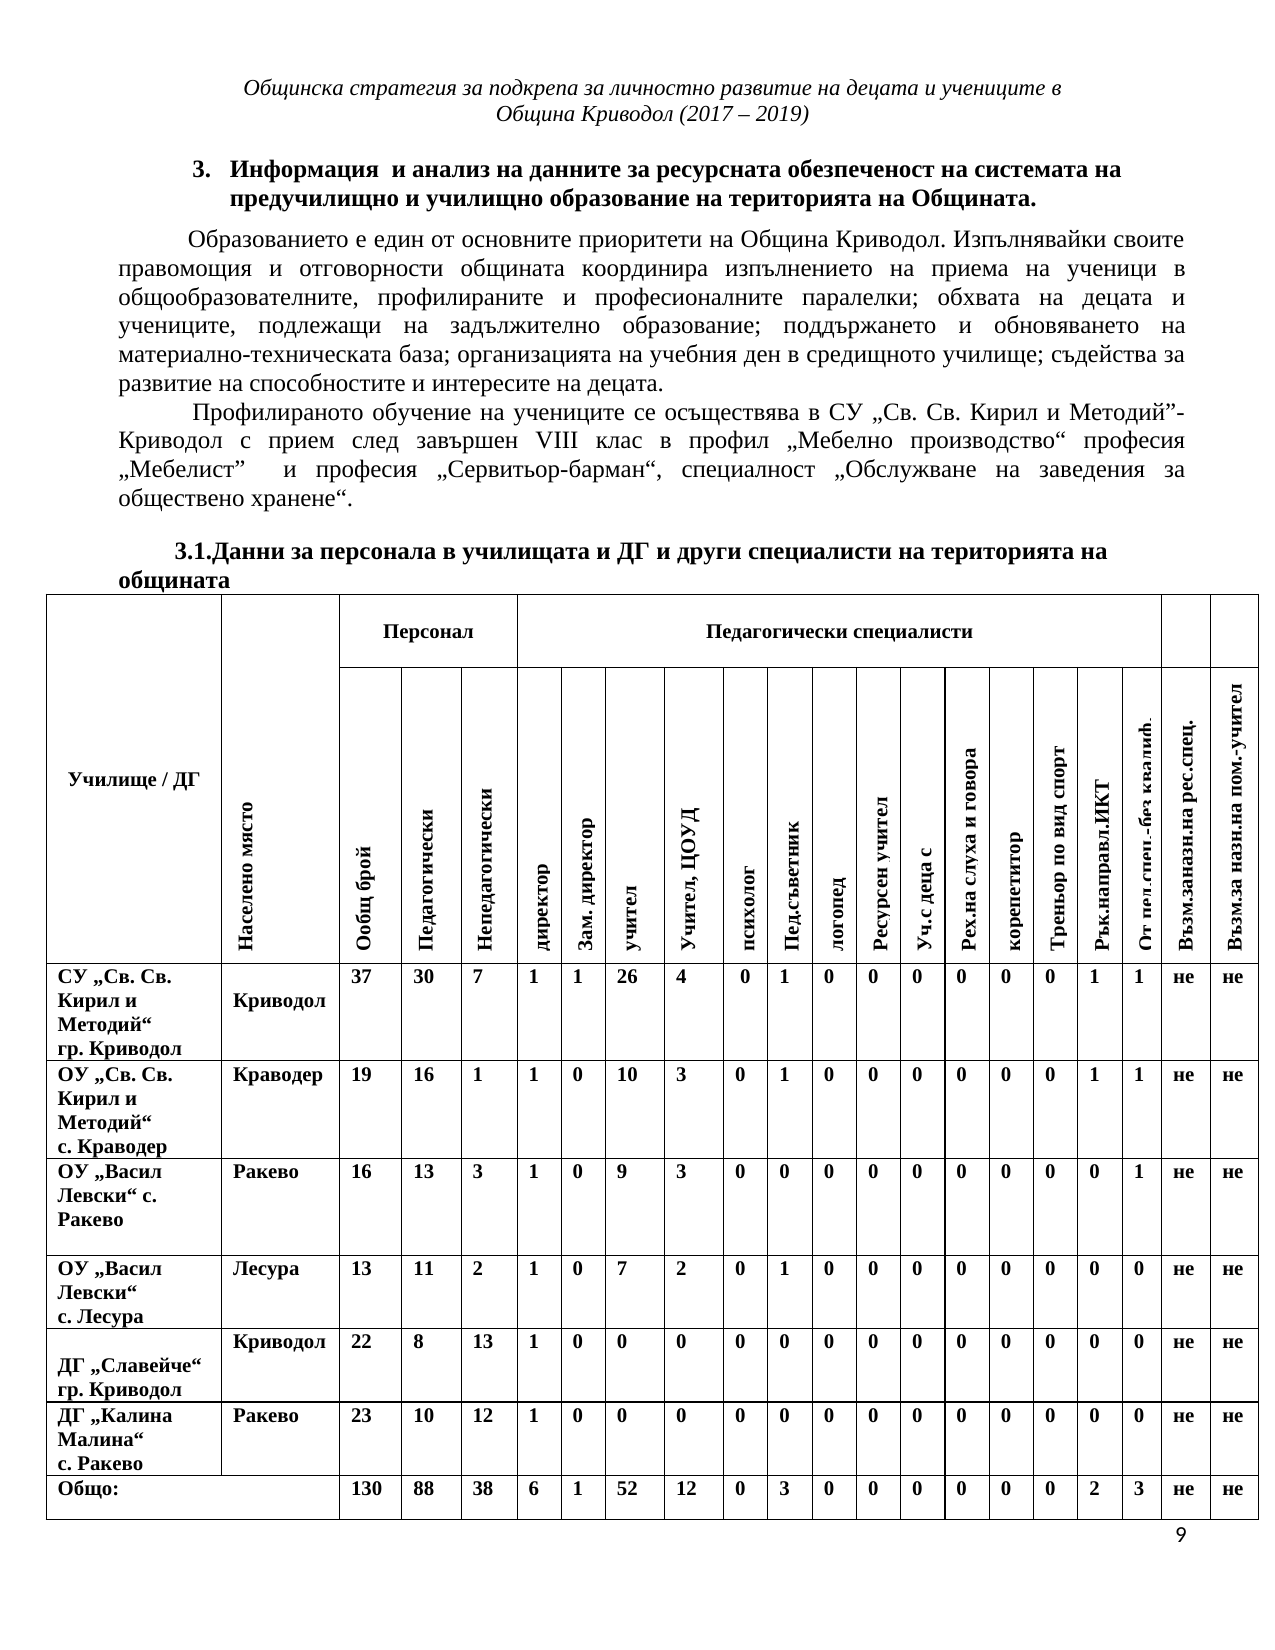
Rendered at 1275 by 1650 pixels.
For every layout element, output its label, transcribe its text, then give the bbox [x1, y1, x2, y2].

table_cell 37 [340, 964, 401, 1060]
table_cell 0 [901, 1159, 944, 1255]
table_cell 8 [402, 1329, 461, 1401]
table_cell 0 [1034, 1403, 1077, 1475]
table_header Населено място [222, 595, 339, 963]
table_cell 0 [1123, 1256, 1161, 1328]
table_cell Ракево [222, 1403, 339, 1475]
table_cell 16 [402, 1061, 461, 1158]
table_cell 9 [606, 1159, 664, 1255]
table_cell 0 [1123, 1329, 1161, 1401]
list Информация и анализ на данните за ресурсната обезпеченост на системата на предучилищно и училищно образование на територията на Общината. [192, 154, 1186, 212]
table_cell 2 [1078, 1476, 1122, 1518]
table_cell 0 [768, 1329, 812, 1401]
table_cell 7 [606, 1256, 664, 1328]
table_cell 0 [724, 1159, 767, 1255]
table_cell учител [606, 668, 664, 963]
table_cell 0 [768, 1403, 812, 1475]
table_cell 1 [768, 1256, 812, 1328]
table_cell 0 [990, 1403, 1033, 1475]
table_cell не [1162, 1329, 1210, 1401]
table_cell 0 [857, 1329, 900, 1401]
table_cell 0 [813, 1159, 856, 1255]
table_cell 88 [402, 1476, 461, 1518]
table_cell 13 [462, 1329, 517, 1401]
table_cell 0 [901, 1403, 944, 1475]
table_cell 0 [946, 1476, 989, 1518]
table_cell 0 [813, 1061, 856, 1158]
table_cell 3 [665, 1061, 723, 1158]
table_cell 0 [901, 964, 944, 1060]
table_cell 2 [665, 1256, 723, 1328]
table_cell Пед.съветник [768, 668, 812, 963]
table_cell Криводол [222, 964, 339, 1060]
table_cell 0 [562, 1159, 605, 1255]
table_cell 0 [724, 1256, 767, 1328]
table_cell СУ „Св. Св. Кирил и Методий“ гр. Криводол [47, 964, 221, 1060]
table_cell 0 [1034, 1159, 1077, 1255]
table_header Педагогически специалисти [518, 595, 1161, 667]
table_cell логопед [813, 668, 856, 963]
table_cell не [1211, 1159, 1258, 1255]
table_cell не [1211, 1061, 1258, 1158]
table_cell Зам. директор [562, 668, 605, 963]
table_cell 1 [1078, 1061, 1122, 1158]
table_header [1162, 595, 1210, 667]
table_cell 0 [946, 1329, 989, 1401]
table_cell 130 [340, 1476, 401, 1518]
table_cell 12 [665, 1476, 723, 1518]
table_cell 0 [1078, 1329, 1122, 1401]
table_cell 0 [901, 1476, 944, 1518]
table_cell 0 [1078, 1159, 1122, 1255]
table_header Персонал [340, 595, 517, 667]
table_cell 0 [665, 1329, 723, 1401]
table_cell 0 [857, 1159, 900, 1255]
table_cell 0 [1034, 1061, 1077, 1158]
table_cell 1 [562, 1476, 605, 1518]
table_cell 0 [946, 1159, 989, 1255]
table_cell Възм.за назн.на пом.-учител [1211, 668, 1258, 963]
table_cell 0 [946, 1061, 989, 1158]
table_cell 0 [990, 964, 1033, 1060]
table_cell 0 [857, 1403, 900, 1475]
table_cell 0 [724, 1403, 767, 1475]
table_cell не [1211, 1256, 1258, 1328]
table_cell 10 [402, 1403, 461, 1475]
table_cell 0 [990, 1256, 1033, 1328]
table_cell ОУ „Св. Св. Кирил и Методий“ с. Краводер [47, 1061, 221, 1158]
table_cell Рък.направл.ИКТ [1078, 668, 1122, 963]
table_cell 0 [606, 1329, 664, 1401]
table_cell не [1162, 1159, 1210, 1255]
text Образованието е един от основните приоритети на Община Криводол. Изпълнявайки своите правомощия и отговорности общината координира изпълнението на приема на ученици в общообразователните, профилираните и професионалните паралелки; обхвата на децата и учениците, подлежащи на задължително образование; поддържането и обновяването на материално-техническата база; организацията на учебния ден в средищното училище; съдейства за развитие на способностите и интересите на децата. [118, 224, 1186, 397]
table_cell ДГ „Калина Малина“ с. Ракево [47, 1403, 221, 1475]
table_cell 0 [813, 1403, 856, 1475]
table_cell 6 [518, 1476, 561, 1518]
table_cell 16 [340, 1159, 401, 1255]
table_cell 1 [518, 1329, 561, 1401]
table_cell 0 [562, 1256, 605, 1328]
table_cell 1 [768, 1061, 812, 1158]
table_cell 0 [562, 1403, 605, 1475]
table_cell 0 [1034, 1329, 1077, 1401]
table_cell 0 [946, 964, 989, 1060]
table_cell 0 [1034, 964, 1077, 1060]
table_cell не [1162, 1476, 1210, 1518]
table_cell 0 [901, 1329, 944, 1401]
table_cell 0 [901, 1061, 944, 1158]
table_cell 22 [340, 1329, 401, 1401]
table_cell психолог [724, 668, 767, 963]
table_cell 0 [724, 1061, 767, 1158]
table_cell 3 [768, 1476, 812, 1518]
table_cell 0 [946, 1403, 989, 1475]
table_cell 0 [813, 1329, 856, 1401]
table_cell 19 [340, 1061, 401, 1158]
table_cell не [1211, 1476, 1258, 1518]
table_cell 0 [606, 1403, 664, 1475]
table_cell 0 [857, 1476, 900, 1518]
table_cell 0 [724, 964, 767, 1060]
table_cell 0 [1034, 1256, 1077, 1328]
table_cell не [1162, 1403, 1210, 1475]
table_cell не [1162, 1061, 1210, 1158]
table_cell 0 [946, 1256, 989, 1328]
table_cell 7 [462, 964, 517, 1060]
table_cell 0 [813, 964, 856, 1060]
table_cell 0 [724, 1329, 767, 1401]
table_cell 0 [813, 1256, 856, 1328]
table_cell Рех.на слуха и говора [946, 668, 989, 963]
text Профилираното обучение на учениците се осъществява в СУ „Св. Св. Кирил и Методий”-Криводол с прием след завършен VІІІ клас в профил „Мебелно производство“ професия „Мебелист” и професия „Сервитьор-барман“, специалност „Обслужване на заведения за обществено хранене“. [118, 397, 1186, 512]
table_cell 0 [562, 1329, 605, 1401]
table_cell Треньор по вид спорт [1034, 668, 1077, 963]
table_cell 0 [813, 1476, 856, 1518]
table_cell Ракево [222, 1159, 339, 1255]
table_cell Педагогически [402, 668, 461, 963]
table_cell 30 [402, 964, 461, 1060]
table_cell 3 [1123, 1476, 1161, 1518]
table_cell 26 [606, 964, 664, 1060]
table_cell 0 [990, 1159, 1033, 1255]
table_cell не [1211, 1329, 1258, 1401]
table_cell 0 [1123, 1403, 1161, 1475]
table_cell Ресурсен учител [857, 668, 900, 963]
table_cell 1 [462, 1061, 517, 1158]
table_cell Ообщ брой [340, 668, 401, 963]
table_cell 0 [724, 1476, 767, 1518]
table_cell 38 [462, 1476, 517, 1518]
table_cell 13 [402, 1159, 461, 1255]
table_cell 1 [518, 1256, 561, 1328]
table_cell 13 [340, 1256, 401, 1328]
table_cell 23 [340, 1403, 401, 1475]
table_cell ОУ „Васил Левски“ с. Лесура [47, 1256, 221, 1328]
table_cell 1 [1123, 1159, 1161, 1255]
table_cell 0 [990, 1329, 1033, 1401]
table_cell 1 [1123, 964, 1161, 1060]
table_cell 1 [518, 964, 561, 1060]
table_cell Краводер [222, 1061, 339, 1158]
table_cell 0 [990, 1476, 1033, 1518]
table_cell 52 [606, 1476, 664, 1518]
table_cell 2 [462, 1256, 517, 1328]
table_cell 1 [518, 1159, 561, 1255]
table_cell 0 [1034, 1476, 1077, 1518]
table_cell корепетитор [990, 668, 1033, 963]
table_cell 1 [518, 1403, 561, 1475]
table_cell 0 [990, 1061, 1033, 1158]
table_header Училище / ДГ [47, 595, 221, 963]
table_cell Непедагогически [462, 668, 517, 963]
table_cell Учител, ЦОУД [665, 668, 723, 963]
table_cell Криводол [222, 1329, 339, 1401]
table_cell директор [518, 668, 561, 963]
table_cell не [1211, 964, 1258, 1060]
table_cell 0 [857, 1061, 900, 1158]
table_cell Възм.заназн.на рес.спец. [1162, 668, 1210, 963]
table_cell 1 [518, 1061, 561, 1158]
table_cell 3 [462, 1159, 517, 1255]
table_cell 3 [665, 1159, 723, 1255]
table_cell 1 [768, 964, 812, 1060]
table_cell 0 [857, 964, 900, 1060]
table_cell От пед.спец.-без квалиф. [1123, 668, 1161, 963]
text 3.1.Данни за персонала в училищата и ДГ и други специалисти на територията на общината [118, 536, 1186, 593]
table_cell не [1162, 964, 1210, 1060]
table_cell Уч.с деца с умств.изостаналост [901, 668, 944, 963]
table_cell 10 [606, 1061, 664, 1158]
table_cell 0 [665, 1403, 723, 1475]
table_cell 0 [857, 1256, 900, 1328]
table_cell 1 [562, 964, 605, 1060]
table_header [1211, 595, 1258, 667]
table_cell не [1162, 1256, 1210, 1328]
table_cell 4 [665, 964, 723, 1060]
table_cell 11 [402, 1256, 461, 1328]
table_cell 0 [562, 1061, 605, 1158]
table_cell 12 [462, 1403, 517, 1475]
table_cell 0 [1078, 1256, 1122, 1328]
table_cell ОУ „Васил Левски“ с. Ракево [47, 1159, 221, 1255]
table_cell ДГ „Славейче“ гр. Криводол [47, 1329, 221, 1401]
table_cell 0 [901, 1256, 944, 1328]
table_cell 0 [768, 1159, 812, 1255]
table_cell 1 [1078, 964, 1122, 1060]
table_cell Общо: [47, 1476, 339, 1518]
table_cell 1 [1123, 1061, 1161, 1158]
table_cell 0 [1078, 1403, 1122, 1475]
table_cell Лесура [222, 1256, 339, 1328]
table_cell не [1211, 1403, 1258, 1475]
